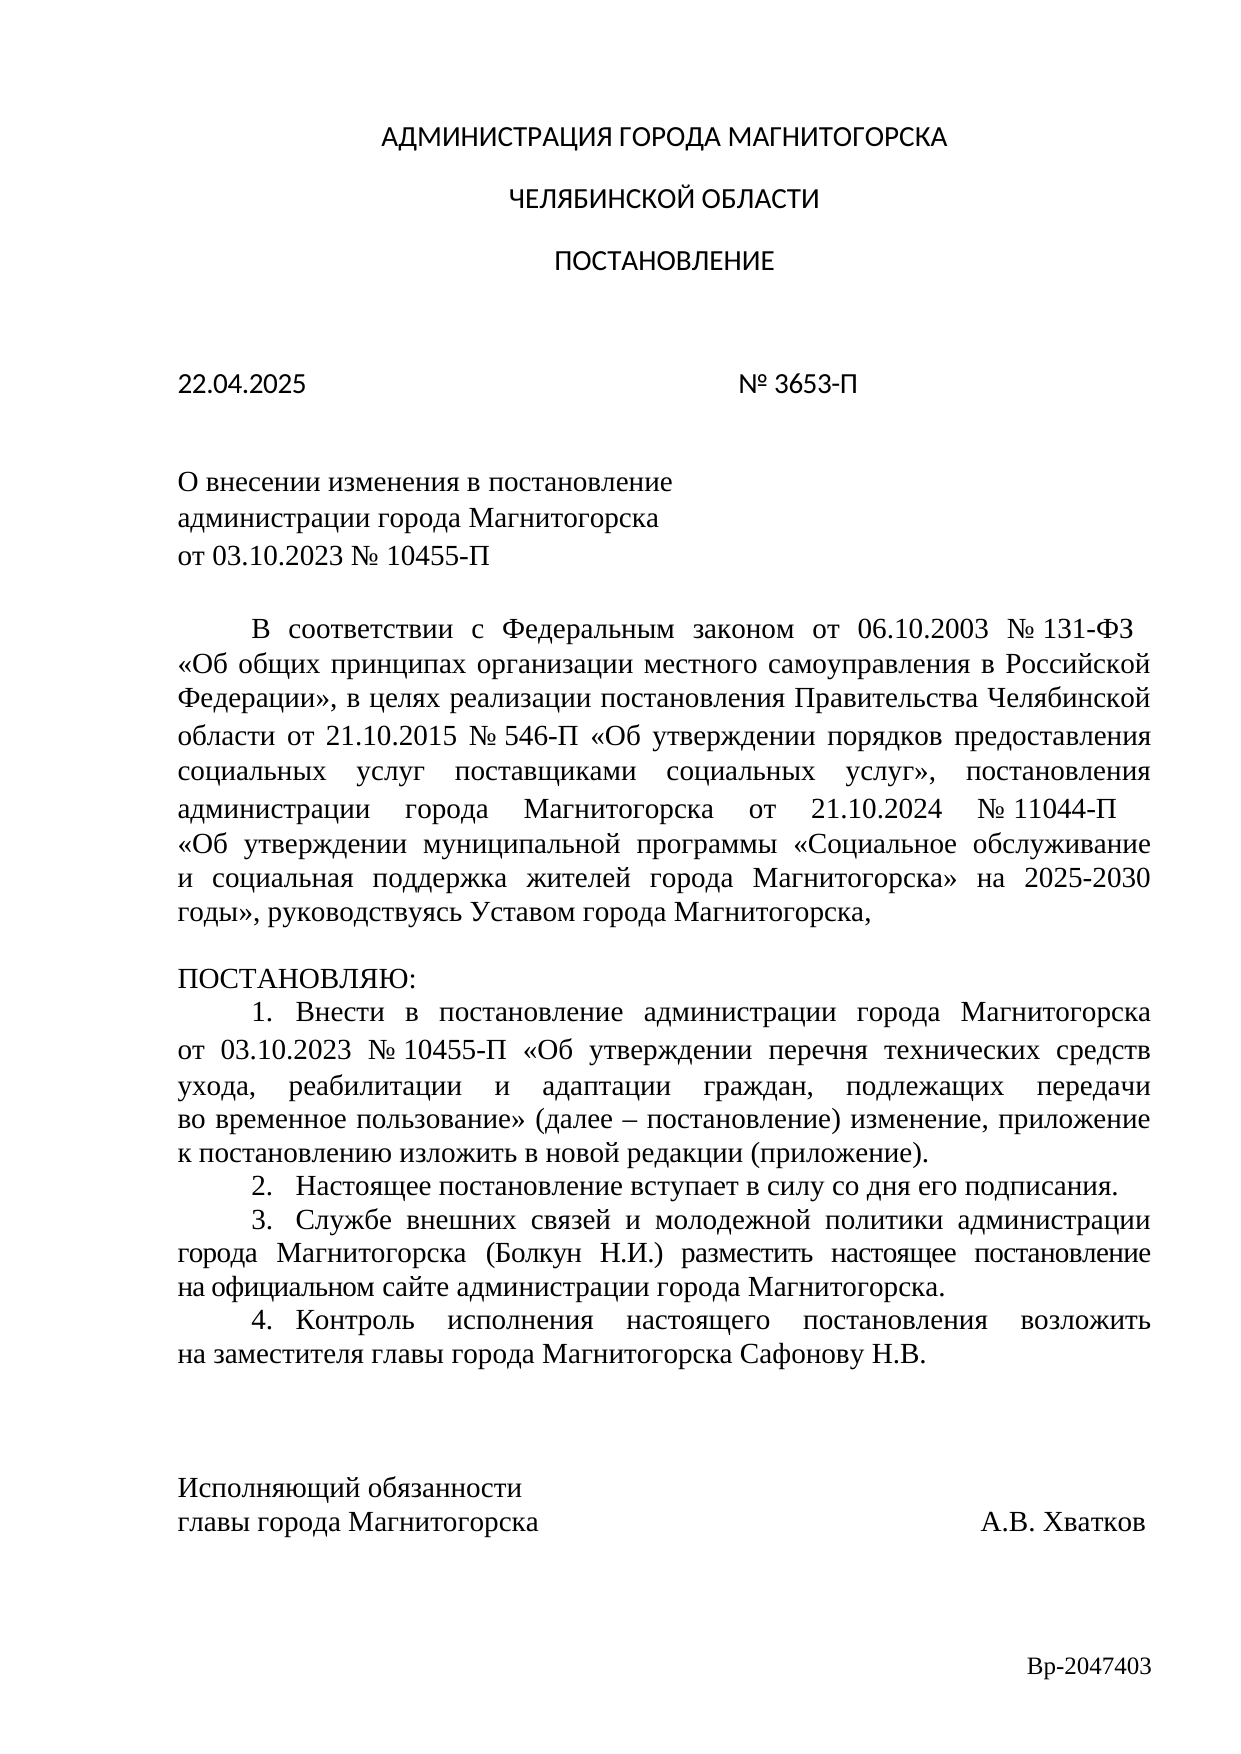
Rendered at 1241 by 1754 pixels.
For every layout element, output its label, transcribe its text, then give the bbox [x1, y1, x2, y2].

text 4. Контроль исполнения настоящего постановления возложить на заместителя главы города Магнитогорска Сафонову Н.В. [177, 1302, 1152, 1369]
text ПОСТАНОВЛЯЮ: [177, 961, 1152, 994]
text Исполняющий обязанности [177, 1470, 1152, 1504]
list 22.04.2025 № 3653-П [177, 365, 1152, 401]
text 2. Настоящее постановление вступает в силу со дня его подписания. [177, 1168, 1152, 1202]
list В соответствии с Федеральным законом от 06.10.2003 № 131-ФЗ «Об общих принципах организации местного самоуправления в Российской Федерации», в целях реализации постановления Правительства Челябинской области от 21.10.2015 № 546-П «Об утверждении порядков предоставления социальных услуг поставщиками социальных услуг», постановления администрации города Магнитогорска от 21.10.2024 № 11044-П «Об утверждении муниципальной программы «Социальное обслуживание и социальная поддержка жителей города Магнитогорска» на 2025-2030 годы», руководствуясь Уставом города Магнитогорска, [177, 607, 1152, 927]
list АДМИНИСТРАЦИЯ ГОРОДА МАГНИТОГОРСКА [177, 118, 1152, 154]
text 1. Внести в постановление администрации города Магнитогорска от 03.10.2023 № 10455-П «Об утверждении перечня технических средств ухода, реабилитации и адаптации граждан, подлежащих передачи во временное пользование» (далее – постановление) изменение, приложение к постановлению изложить в новой редакции (приложение). [177, 994, 1152, 1168]
list О внесении изменения в постановление администрации города Магнитогорска от 03.10.2023 № 10455-П [177, 461, 679, 573]
list ПОСТАНОВЛЕНИЕ [177, 242, 1152, 277]
list ЧЕЛЯБИНСКОЙ ОБЛАСТИ [177, 180, 1152, 216]
text главы города Магнитогорска А.В. Хватков [177, 1504, 1152, 1537]
text 3. Службе внешних связей и молодежной политики администрации города Магнитогорска (Болкун Н.И.) разместить настоящее постановление на официальном сайте администрации города Магнитогорска. [177, 1202, 1152, 1302]
